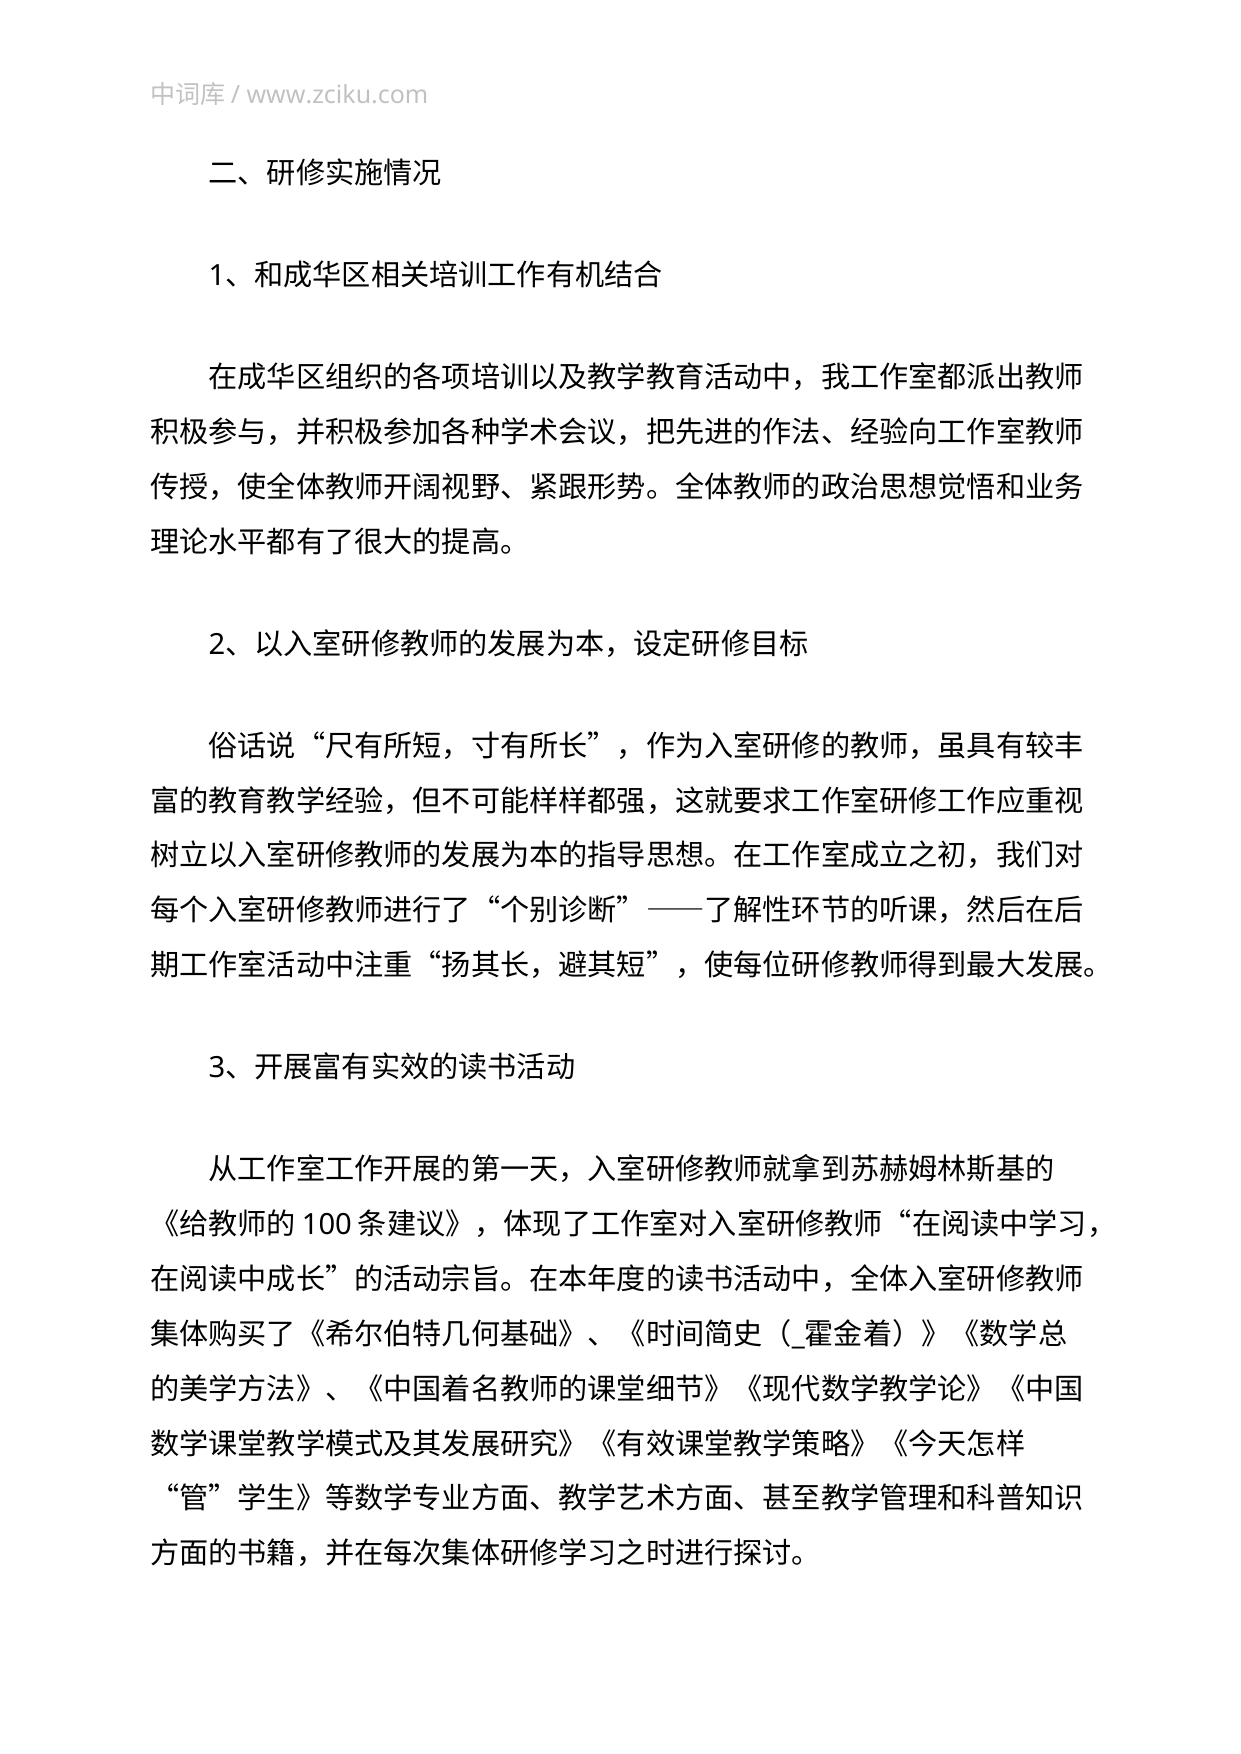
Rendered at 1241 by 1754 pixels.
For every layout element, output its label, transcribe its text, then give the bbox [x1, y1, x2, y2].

text 从工作室工作开展的第一天，入室研修教师就拿到苏赫姆林斯基的《给教师的100条建议》，体现了工作室对入室研修教师“在阅读中学习，在阅读中成长”的活动宗旨。在本年度的读书活动中，全体入室研修教师集体购买了《希尔伯特几何基础》、《时间简史（_霍金着）》《数学总的美学方法》、《中国着名教师的课堂细节》《现代数学教学论》《中国数学课堂教学模式及其发展研究》《有效课堂教学策略》《今天怎样“管”学生》等数学专业方面、教学艺术方面、甚至教学管理和科普知识方面的书籍，并在每次集体研修学习之时进行探讨。 [150, 1146, 1090, 1572]
text 2、以入室研修教师的发展为本，设定研修目标 [150, 620, 1090, 663]
text 二、研修实施情况 [150, 150, 1090, 192]
text 在成华区组织的各项培训以及教学教育活动中，我工作室都派出教师积极参与，并积极参加各种学术会议，把先进的作法、经验向工作室教师传授，使全体教师开阔视野、紧跟形势。全体教师的政治思想觉悟和业务理论水平都有了很大的提高。 [150, 354, 1090, 561]
text 1、和成华区相关培训工作有机结合 [150, 252, 1090, 294]
text 俗话说“尺有所短，寸有所长”，作为入室研修的教师，虽具有较丰富的教育教学经验，但不可能样样都强，这就要求工作室研修工作应重视树立以入室研修教师的发展为本的指导思想。在工作室成立之初，我们对每个入室研修教师进行了“个别诊断”――了解性环节的听课，然后在后期工作室活动中注重“扬其长，避其短”，使每位研修教师得到最大发展。 [150, 722, 1090, 984]
text 3、开展富有实效的读书活动 [150, 1043, 1090, 1086]
